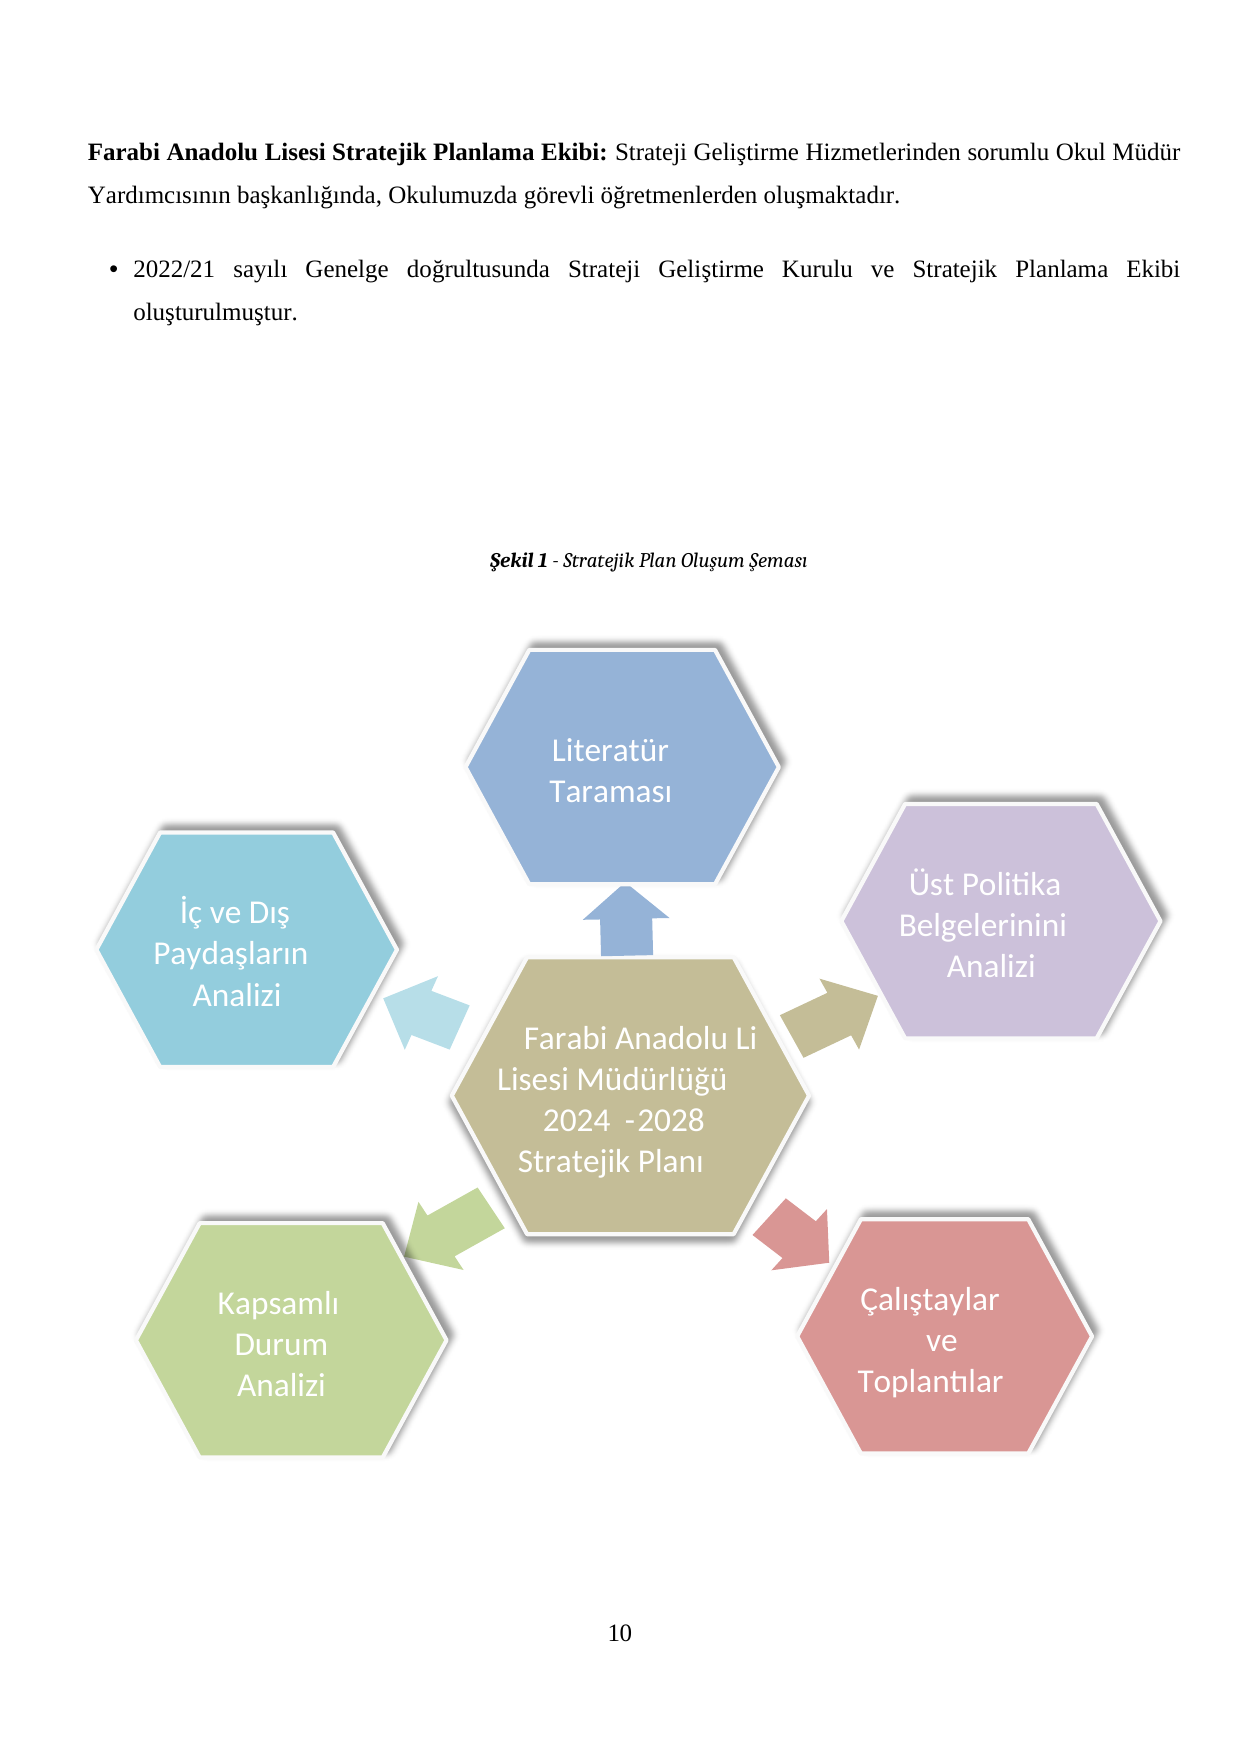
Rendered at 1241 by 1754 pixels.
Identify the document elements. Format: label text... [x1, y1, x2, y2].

picture [457, 632, 797, 891]
list 2022/21 sayılı Genelge doğrultusunda Strateji Geliştirme Kurulu ve Stratejik Planlama Ekibi oluşturulmuştur. [109, 254, 1181, 326]
picture [833, 786, 1179, 1045]
picture [128, 951, 1110, 1464]
text Şekil 1 - Stratejik Plan Oluşum Şeması [119, 549, 1180, 573]
text Farabi Anadolu Lisesi Stratejik Planlama Ekibi: Strateji Geliştirme Hizmetlerinden sorumlu Okul Müdür Yardımcısının başkanlığında, Okulumuzda görevli öğretmenlerden oluşmaktadır. [88, 137, 1181, 209]
picture [88, 815, 415, 1073]
